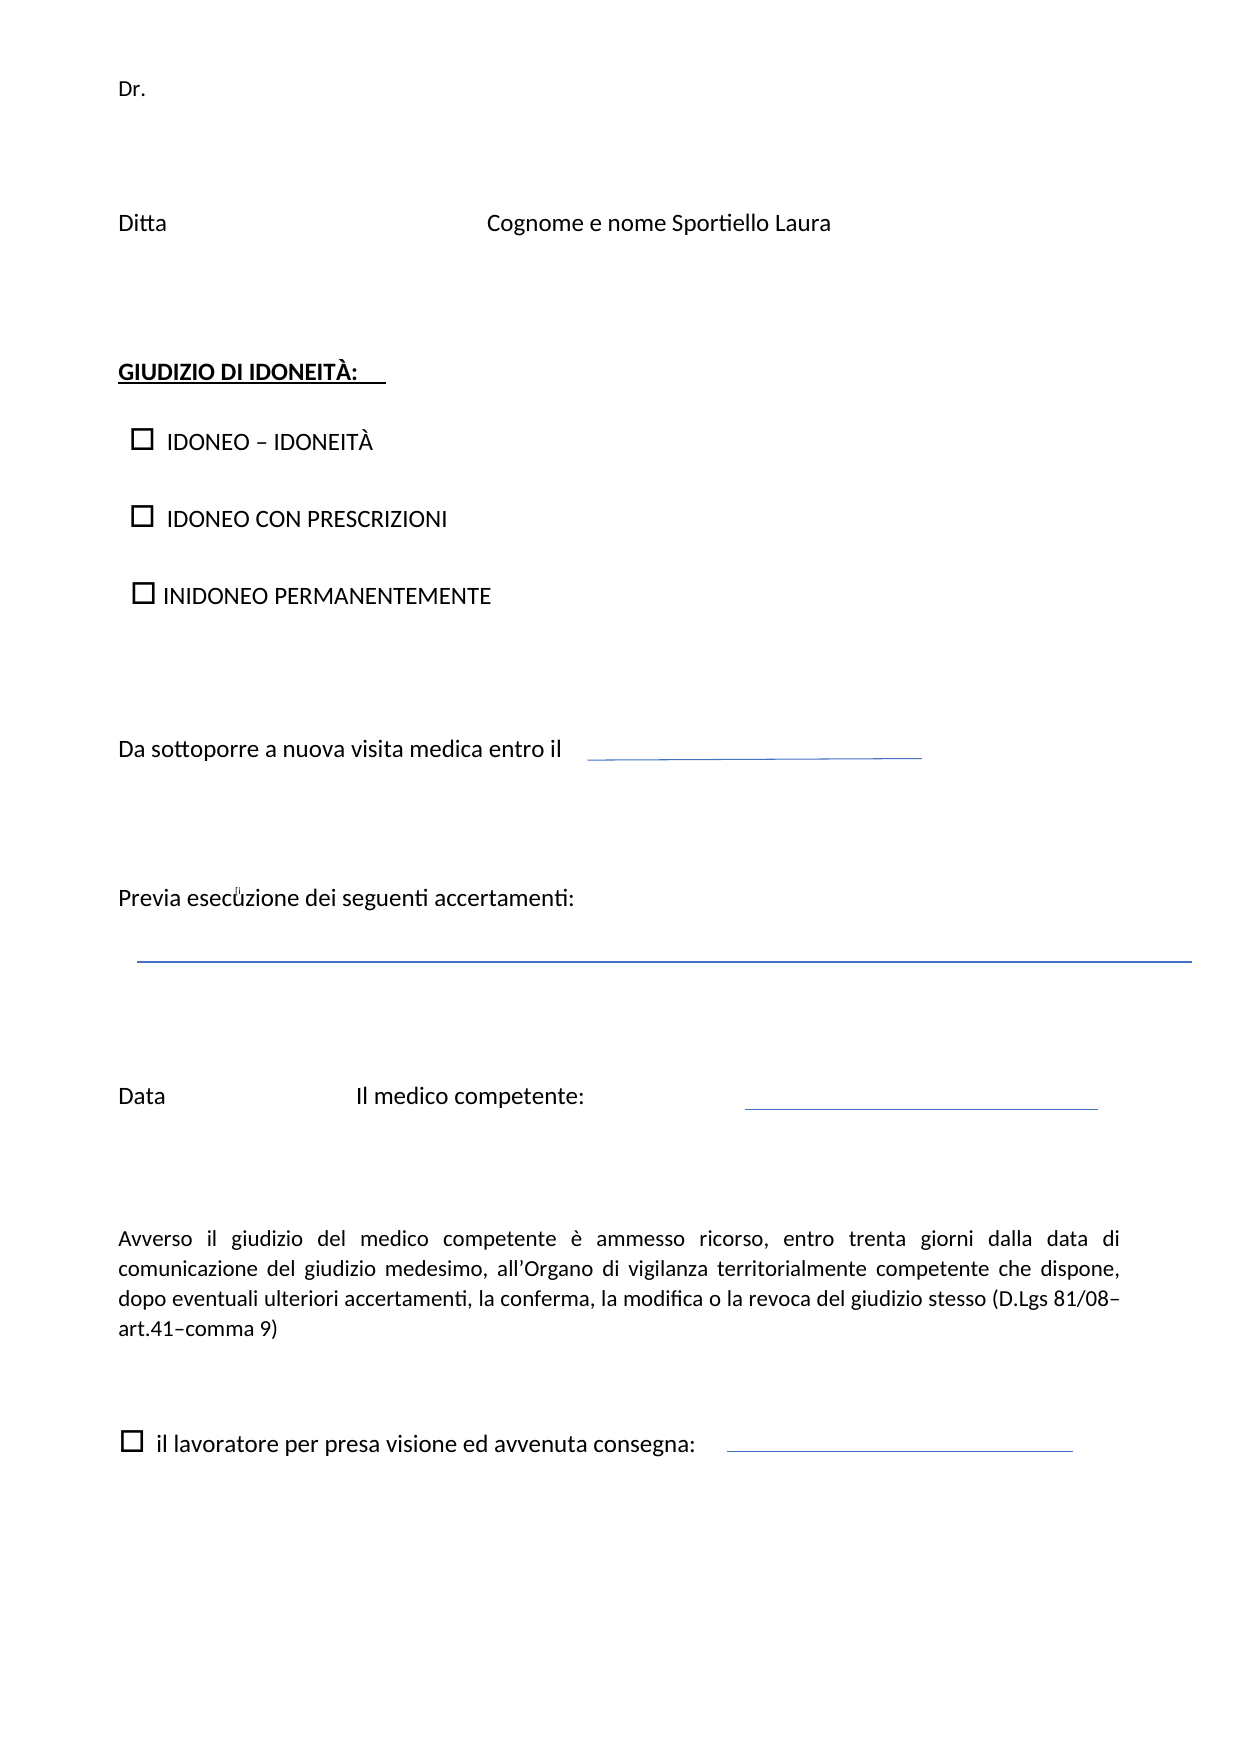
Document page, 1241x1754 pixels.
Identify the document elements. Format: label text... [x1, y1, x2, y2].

text GIUDIZIO DI IDONEITÀ: [118, 356, 1122, 387]
text □ IDONEO CON PRESCRIZIONI [118, 483, 1122, 539]
text □ il lavoratore per presa visione ed avvenuta consegna: [118, 1408, 1122, 1464]
text Da sottoporre a nuova visita medica entro il [118, 733, 1122, 764]
text Avverso il giudizio del medico competente è ammesso ricorso, entro trenta giorni dalla data di comunicazione del giudizio medesimo, all’Organo di vigilanza territorialmente competente che dispone, dopo eventuali ulteriori accertamenti, la conferma, la modifica o la revoca del giudizio stesso (D.Lgs 81/08–art.41–comma 9) [118, 1224, 1122, 1342]
text Data Il medico competente: [118, 1080, 1122, 1111]
text Ditta Cognome e nome Sportiello Laura [118, 207, 1122, 238]
text Previa esecuzione dei seguenti accertamenti: [118, 882, 1122, 913]
text □ IDONEO – IDONEITÀ [118, 406, 1122, 462]
text □ INIDONEO PERMANENTEMENTE [118, 560, 1122, 616]
